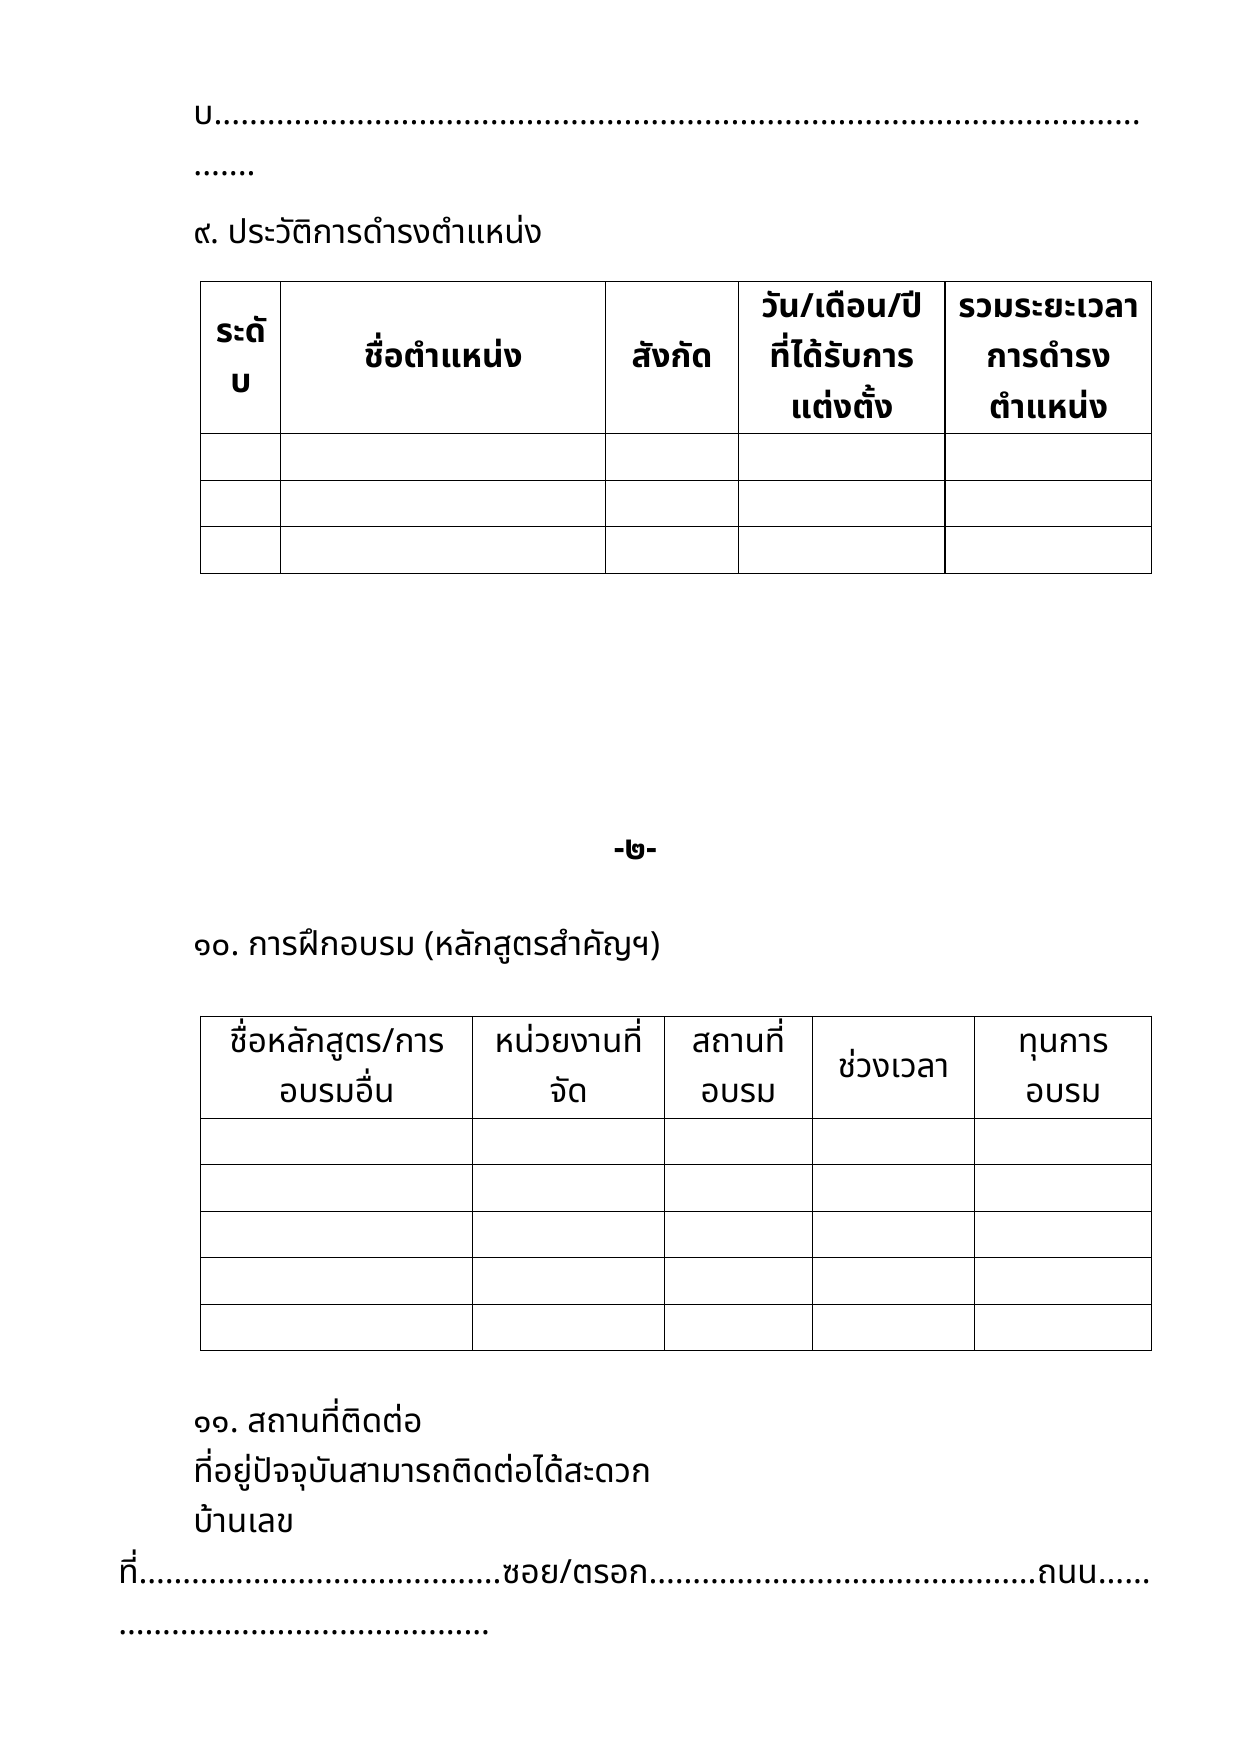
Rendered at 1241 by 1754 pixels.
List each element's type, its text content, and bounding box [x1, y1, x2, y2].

table_cell [606, 434, 738, 480]
table_cell [946, 434, 1151, 480]
table_cell [281, 527, 605, 573]
table_header ชื่อหลักสูตร/การอบรมอื่น [201, 1017, 472, 1118]
table_cell [201, 1258, 472, 1303]
table_cell [606, 481, 738, 526]
table_header วัน/เดือน/ปี ที่ได้รับการแต่งตั้ง [739, 282, 944, 433]
table_cell [813, 1119, 974, 1164]
table_header ชื่อตำแหน่ง [281, 282, 605, 433]
table_header หน่วยงานที่จัด [473, 1017, 664, 1118]
table_cell [201, 1212, 472, 1257]
table_cell [201, 527, 280, 573]
table_cell [739, 527, 944, 573]
table_cell [975, 1258, 1151, 1303]
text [193, 89, 1152, 185]
table_cell [739, 434, 944, 480]
table_cell [201, 1119, 472, 1164]
table_cell [813, 1212, 974, 1257]
table_cell [813, 1165, 974, 1211]
table_cell [975, 1305, 1151, 1350]
table_cell [281, 434, 605, 480]
table_cell [665, 1212, 812, 1257]
table_header ทุนการอบรม [975, 1017, 1151, 1118]
table_cell [473, 1212, 664, 1257]
table_cell [473, 1305, 664, 1350]
text ๙. ประวัติการดำรงตำแหน่ง [193, 207, 1152, 258]
table_cell [201, 481, 280, 526]
text บ้านเลขที่……………...................…….ซอย/ตรอก………….….....………....……….ถนน……………………..................…… [118, 1497, 1152, 1649]
table_cell [201, 434, 280, 480]
table_cell [975, 1165, 1151, 1211]
text -๒- [118, 823, 1152, 874]
table_cell [473, 1119, 664, 1164]
table_header สถานที่อบรม [665, 1017, 812, 1118]
table_header ช่วงเวลา [813, 1017, 974, 1118]
table_cell [975, 1212, 1151, 1257]
table_header สังกัด [606, 282, 738, 433]
table_header รวมระยะเวลาการดำรงตำแหน่ง [946, 282, 1151, 433]
table_cell [473, 1165, 664, 1211]
table_cell [665, 1119, 812, 1164]
table_header ระดับ [201, 282, 280, 433]
table_cell [201, 1305, 472, 1350]
table_cell [665, 1258, 812, 1303]
table_cell [975, 1119, 1151, 1164]
text ๑๑. สถานที่ติดต่อ [118, 1396, 1152, 1447]
table_cell [665, 1305, 812, 1350]
table_cell [946, 527, 1151, 573]
text ที่อยู่ปัจจุบันสามารถติดต่อได้สะดวก [118, 1447, 1152, 1497]
table_cell [606, 527, 738, 573]
table_cell [281, 481, 605, 526]
table_cell [665, 1165, 812, 1211]
table_cell [813, 1305, 974, 1350]
table_cell [201, 1165, 472, 1211]
text ๑๐. การฝึกอบรม (หลักสูตรสำคัญฯ) [118, 919, 1152, 970]
table_cell [946, 481, 1151, 526]
table_cell [739, 481, 944, 526]
table_cell [473, 1258, 664, 1303]
table_cell [813, 1258, 974, 1303]
